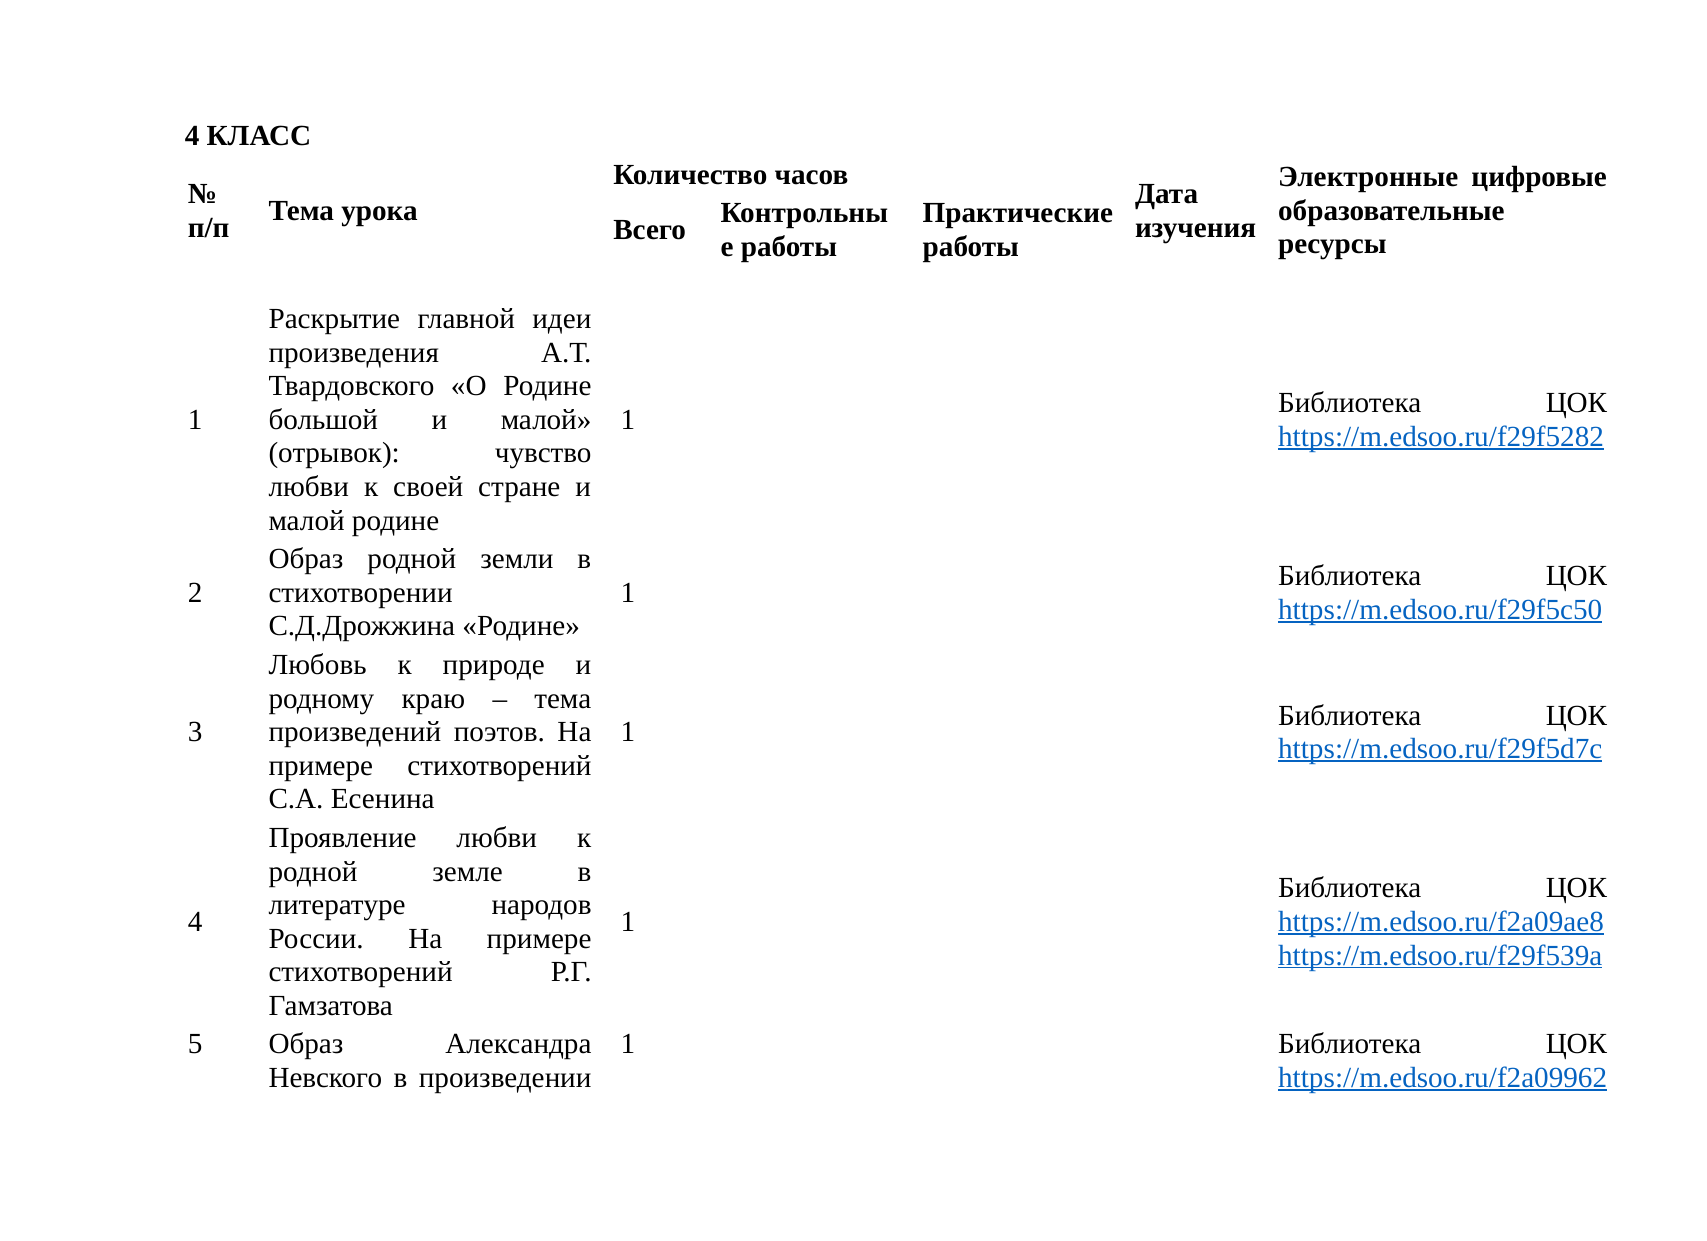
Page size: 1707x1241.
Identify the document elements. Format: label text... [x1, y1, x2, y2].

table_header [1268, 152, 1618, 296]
text 4 КЛАСС [177, 118, 1618, 152]
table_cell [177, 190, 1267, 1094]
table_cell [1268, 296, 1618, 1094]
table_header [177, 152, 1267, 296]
